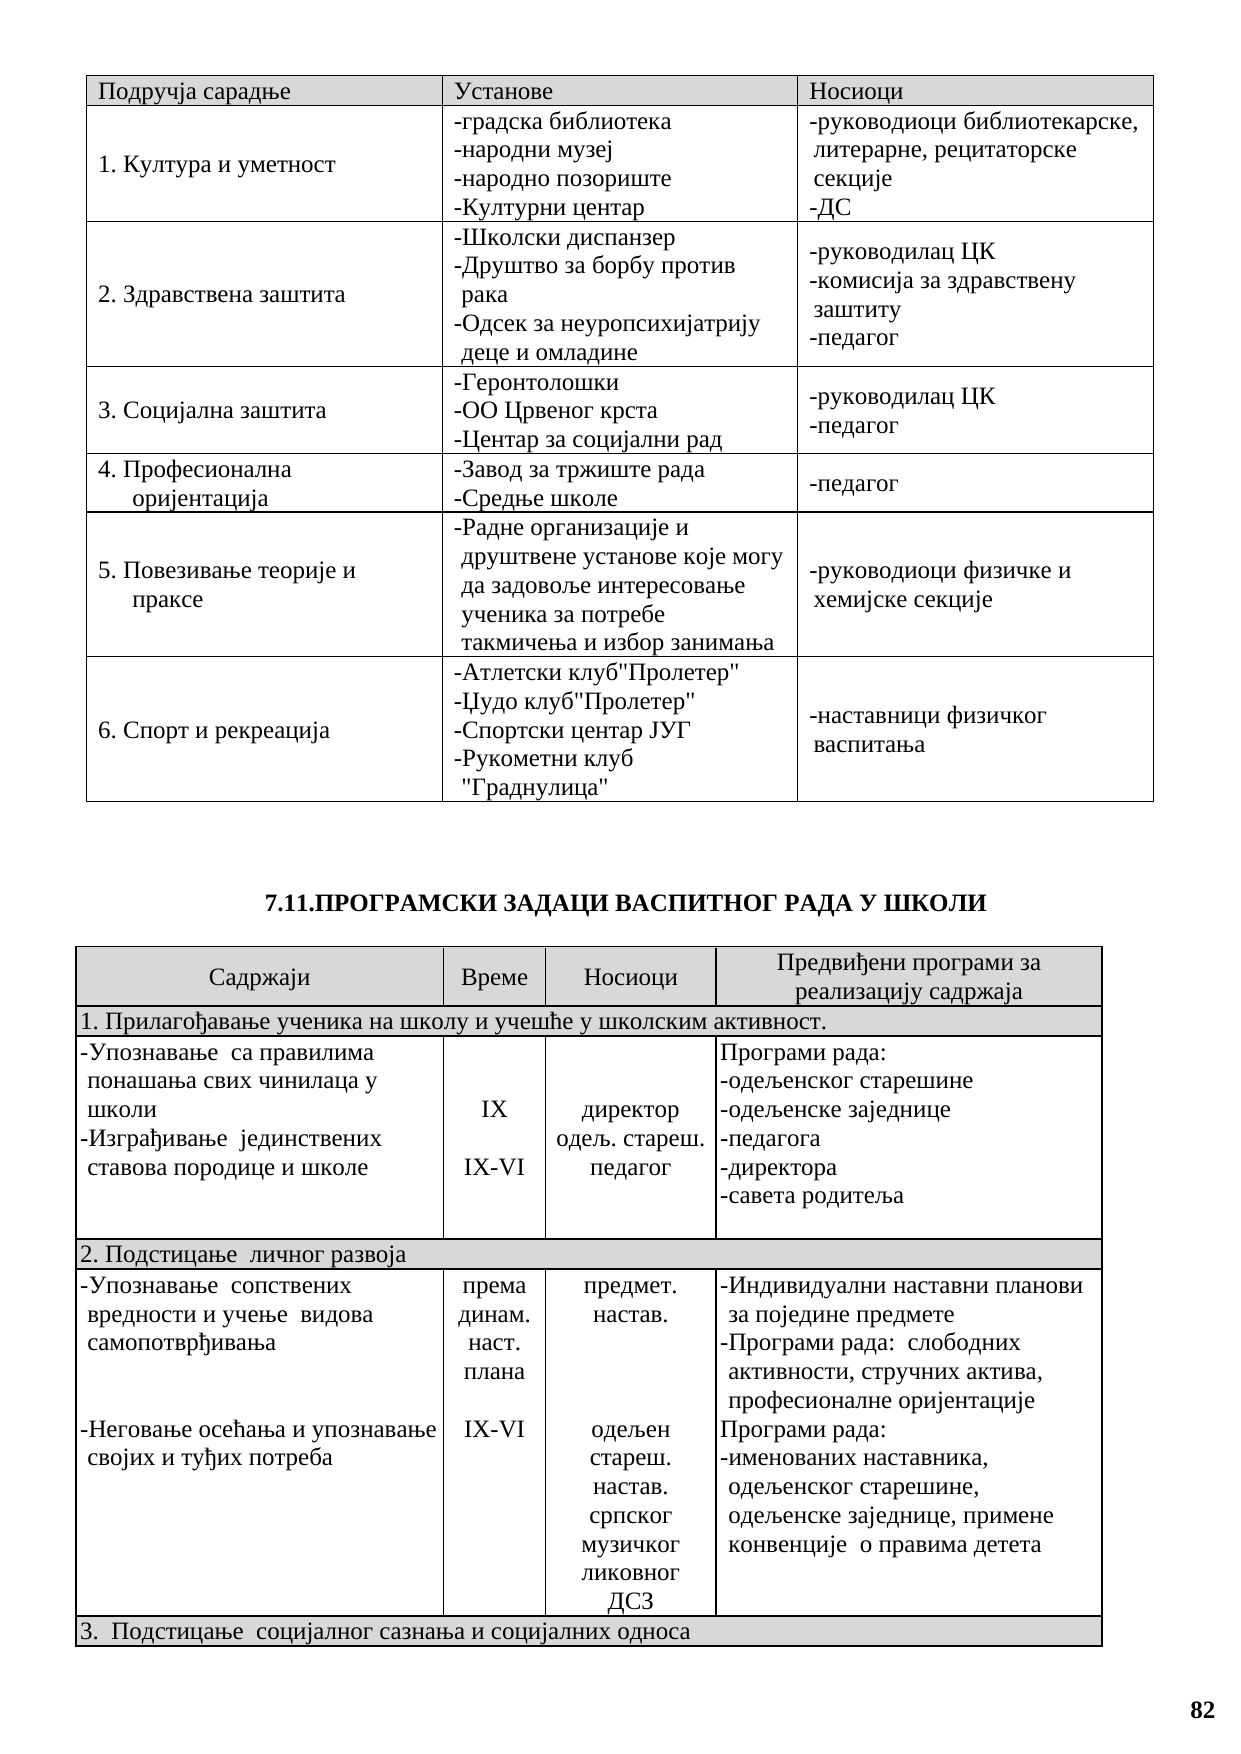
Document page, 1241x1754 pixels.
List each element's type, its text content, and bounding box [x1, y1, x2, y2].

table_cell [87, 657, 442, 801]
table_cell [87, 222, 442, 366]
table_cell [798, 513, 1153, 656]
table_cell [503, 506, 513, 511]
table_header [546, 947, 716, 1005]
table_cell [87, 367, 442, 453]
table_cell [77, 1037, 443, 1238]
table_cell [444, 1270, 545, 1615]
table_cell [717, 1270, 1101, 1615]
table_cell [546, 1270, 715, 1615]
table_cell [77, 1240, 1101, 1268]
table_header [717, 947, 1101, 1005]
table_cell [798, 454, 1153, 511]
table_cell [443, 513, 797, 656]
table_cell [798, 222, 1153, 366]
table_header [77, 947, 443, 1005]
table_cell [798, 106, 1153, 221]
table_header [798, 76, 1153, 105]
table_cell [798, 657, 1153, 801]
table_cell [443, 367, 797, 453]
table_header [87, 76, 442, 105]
subtitle 7.11.ПРОГРАМСКИ ЗАДАЦИ ВАСПИТНОГ РАДА У ШКОЛИ [86, 888, 1165, 917]
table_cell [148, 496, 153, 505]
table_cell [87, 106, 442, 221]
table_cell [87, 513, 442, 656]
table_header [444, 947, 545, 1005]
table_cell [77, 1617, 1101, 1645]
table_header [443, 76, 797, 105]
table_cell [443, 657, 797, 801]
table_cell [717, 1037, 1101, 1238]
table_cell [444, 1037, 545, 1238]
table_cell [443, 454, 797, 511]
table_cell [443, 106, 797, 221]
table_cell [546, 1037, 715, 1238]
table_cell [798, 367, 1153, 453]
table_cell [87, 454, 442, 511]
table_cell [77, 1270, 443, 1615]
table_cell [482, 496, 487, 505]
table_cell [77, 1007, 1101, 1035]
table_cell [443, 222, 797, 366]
